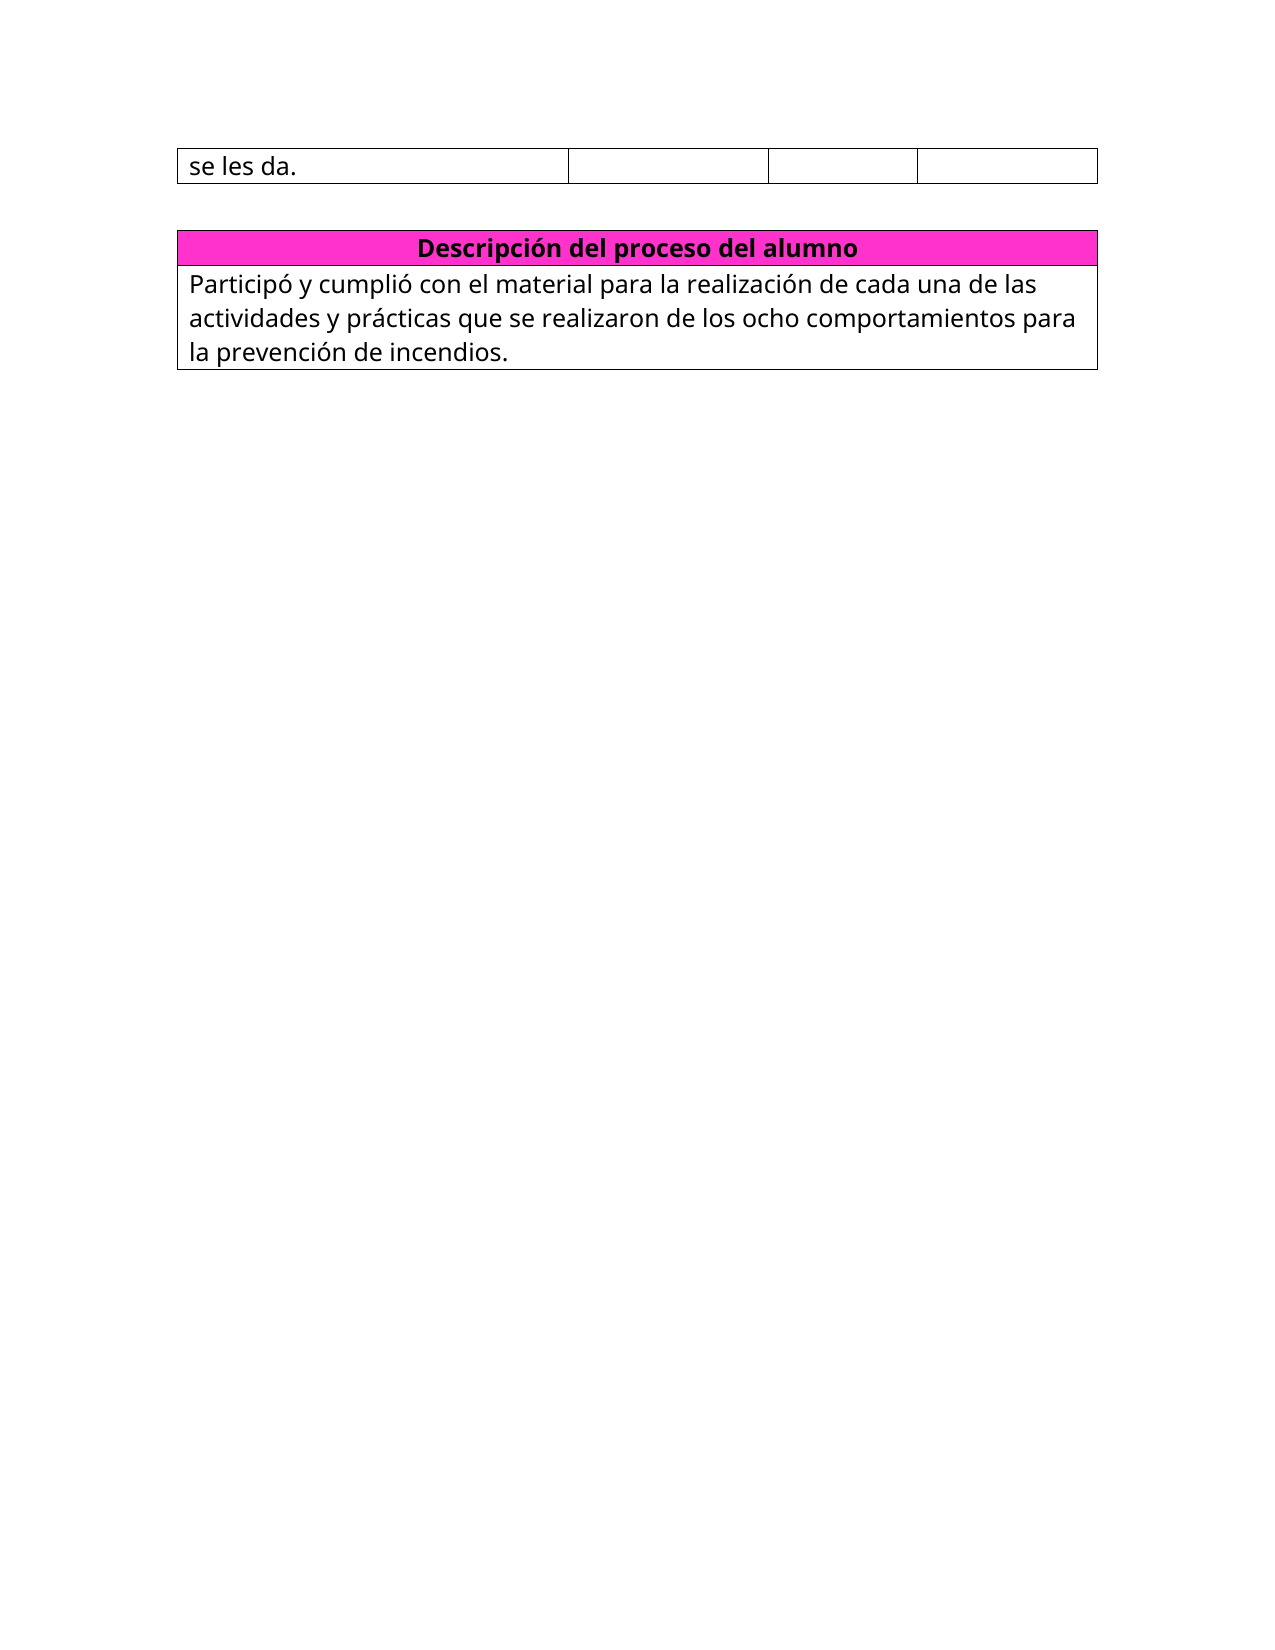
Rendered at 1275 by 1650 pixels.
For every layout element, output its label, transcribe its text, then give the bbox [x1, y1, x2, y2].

table_header Descripción del proceso del alumno [178, 231, 1097, 265]
table_cell [569, 149, 768, 183]
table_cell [178, 149, 568, 183]
table_cell Participó y cumplió con el material para la realización de cada una de las actividades y prácticas que se realizaron de los ocho comportamientos para la prevención de incendios. [178, 266, 1097, 368]
table_cell [769, 149, 917, 183]
table_cell [918, 149, 1097, 183]
